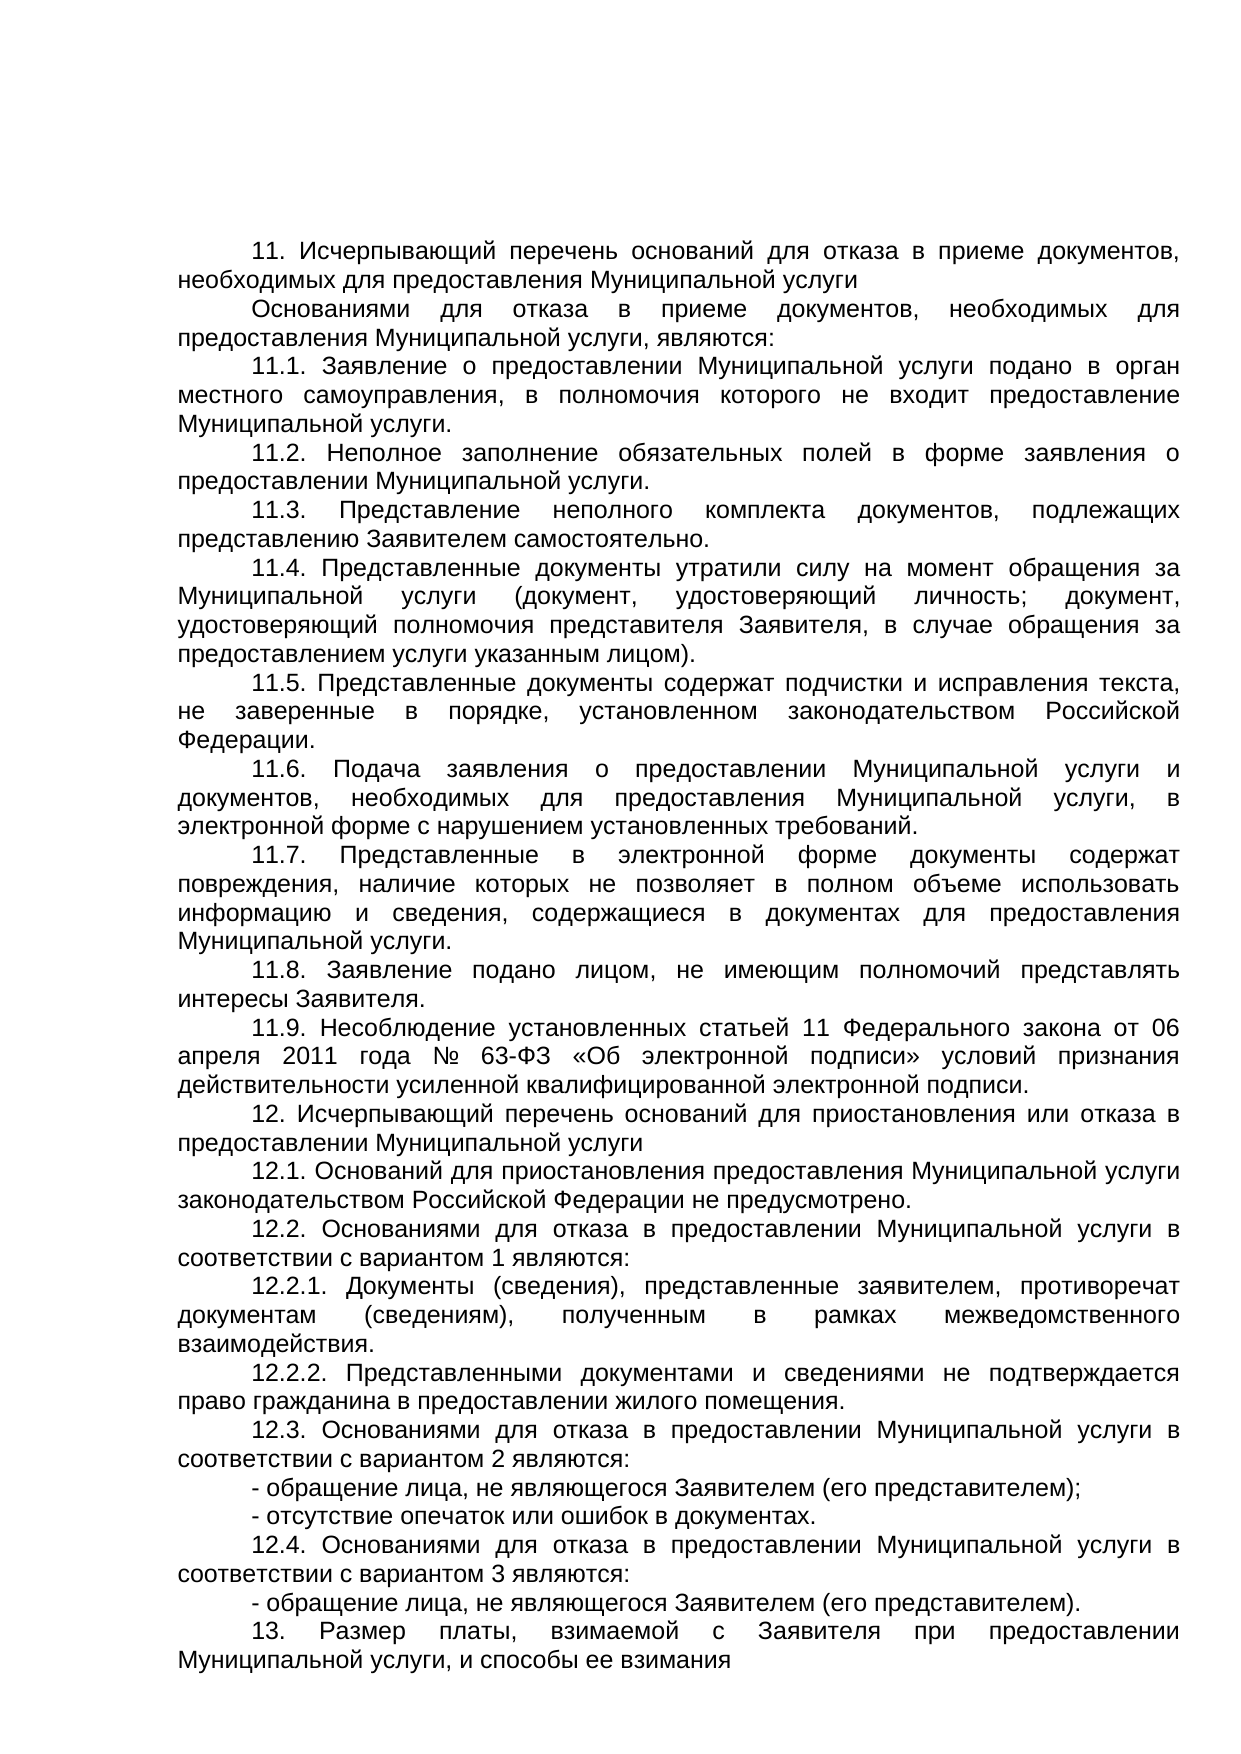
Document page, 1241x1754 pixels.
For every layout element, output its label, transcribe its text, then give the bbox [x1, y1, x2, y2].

text 12.2. Основаниями для отказа в предоставлении Муниципальной услуги в соответствии с вариантом 1 являются: [177, 1214, 1181, 1271]
text 13. Размер платы, взимаемой с Заявителя при предоставлении Муниципальной услуги, и способы ее взимания [177, 1616, 1181, 1674]
text - обращение лица, не являющегося Заявителем (его представителем). [177, 1587, 1181, 1616]
text 11.9. Несоблюдение установленных статьей 11 Федерального закона от 06 апреля 2011 года № 63-ФЗ «Об электронной подписи» условий признания действительности усиленной квалифицированной электронной подписи. [177, 1012, 1181, 1099]
text 11.7. Представленные в электронной форме документы содержат повреждения, наличие которых не позволяет в полном объеме использовать информацию и сведения, содержащиеся в документах для предоставления Муниципальной услуги. [177, 840, 1181, 955]
text 11.3. Представление неполного комплекта документов, подлежащих представлению Заявителем самостоятельно. [177, 495, 1181, 552]
text 11.8. Заявление подано лицом, не имеющим полномочий представлять интересы Заявителя. [177, 955, 1181, 1012]
text 12.2.1. Документы (сведения), представленные заявителем, противоречат документам (сведениям), полученным в рамках межведомственного взаимодействия. [177, 1271, 1181, 1357]
text 11. Исчерпывающий перечень оснований для отказа в приеме документов, необходимых для предоставления Муниципальной услуги [177, 236, 1181, 294]
text - отсутствие опечаток или ошибок в документах. [177, 1501, 1181, 1530]
text 12.1. Оснований для приостановления предоставления Муниципальной услуги законодательством Российской Федерации не предусмотрено. [177, 1156, 1181, 1214]
text Основаниями для отказа в приеме документов, необходимых для предоставления Муниципальной услуги, являются: [177, 294, 1181, 351]
text 12.3. Основаниями для отказа в предоставлении Муниципальной услуги в соответствии с вариантом 2 являются: [177, 1415, 1181, 1472]
text 12. Исчерпывающий перечень оснований для приостановления или отказа в предоставлении Муниципальной услуги [177, 1099, 1181, 1156]
text 11.6. Подача заявления о предоставлении Муниципальной услуги и документов, необходимых для предоставления Муниципальной услуги, в электронной форме с нарушением установленных требований. [177, 754, 1181, 840]
text - обращение лица, не являющегося Заявителем (его представителем); [177, 1472, 1181, 1501]
text 12.4. Основаниями для отказа в предоставлении Муниципальной услуги в соответствии с вариантом 3 являются: [177, 1530, 1181, 1587]
text 11.1. Заявление о предоставлении Муниципальной услуги подано в орган местного самоуправления, в полномочия которого не входит предоставление Муниципальной услуги. [177, 351, 1181, 437]
text 11.2. Неполное заполнение обязательных полей в форме заявления о предоставлении Муниципальной услуги. [177, 437, 1181, 495]
text 11.5. Представленные документы содержат подчистки и исправления текста, не заверенные в порядке, установленном законодательством Российской Федерации. [177, 667, 1181, 754]
text 11.4. Представленные документы утратили силу на момент обращения за Муниципальной услуги (документ, удостоверяющий личность; документ, удостоверяющий полномочия представителя Заявителя, в случае обращения за предоставлением услуги указанным лицом). [177, 552, 1181, 667]
text 12.2.2. Представленными документами и сведениями не подтверждается право гражданина в предоставлении жилого помещения. [177, 1357, 1181, 1415]
